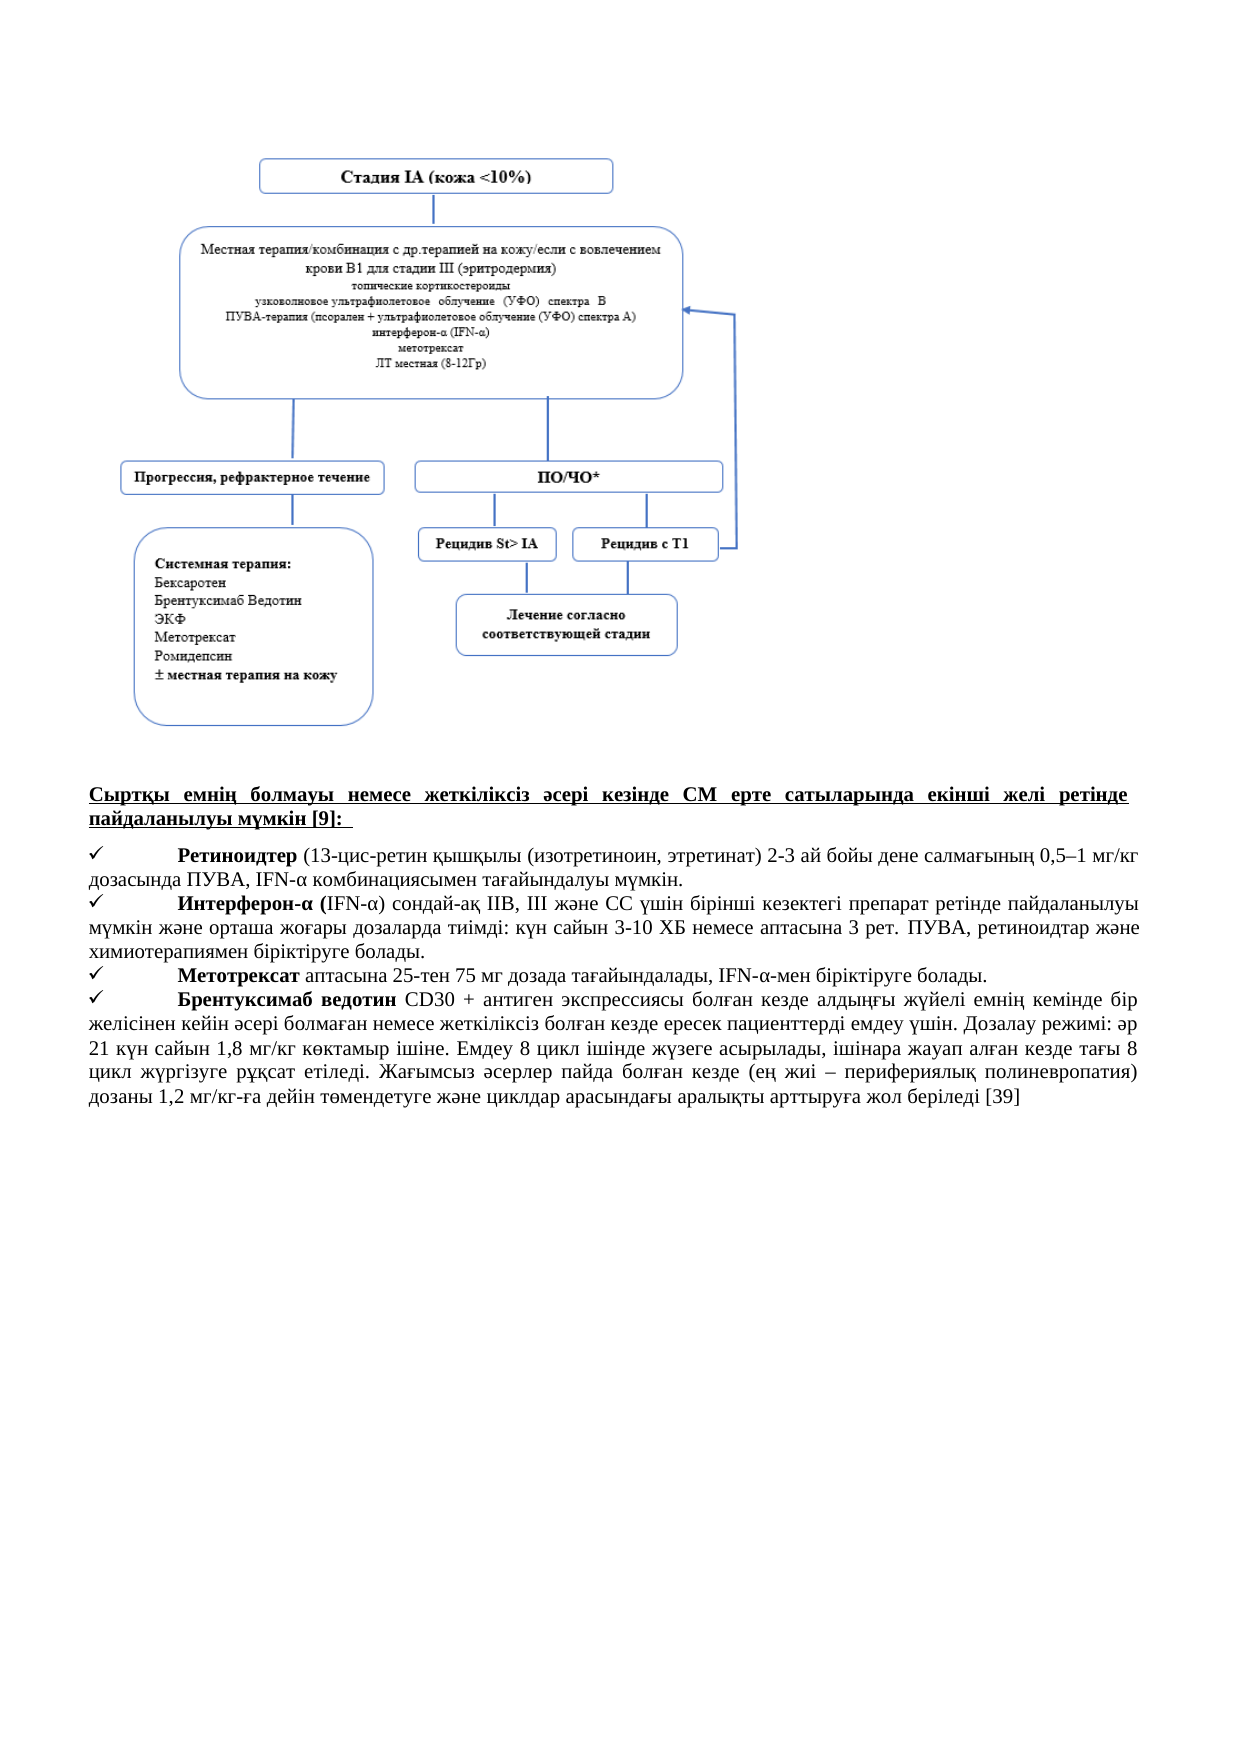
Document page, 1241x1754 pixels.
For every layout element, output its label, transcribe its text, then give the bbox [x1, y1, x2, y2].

list Брентуксимаб ведотин CD30 + антиген экспрессиясы болған кезде алдыңғы жүйелі емнің кемінде бір желісінен кейін әсері болмаған немесе жеткіліксіз болған кезде ересек пациенттерді емдеу үшін. Дозалау режимі: әр 21 күн сайын 1,8 мг/кг көктамыр ішіне. Емдеу 8 цикл ішінде жүзеге асырылады, ішінара жауап алған кезде тағы 8 цикл жүргізуге рұқсат етіледі. Жағымсыз әсерлер пайда болған кезде (ең жиі – перифериялық полиневропатия) дозаны 1,2 мг/кг-ға дейін төмендетуге және циклдар арасындағы аралықты арттыруға жол беріледі [39] [87, 987, 1140, 1108]
list Ретиноидтер (13-цис-ретин қышқылы (изотретиноин, этретинат) 2-3 ай бойы дене салмағының 0,5–1 мг/кг дозасында ПУВА, IFN-α комбинациясымен тағайындалуы мүмкін. [87, 843, 1140, 891]
list Интерферон-α (IFN-α) сондай-ақ IIВ, III және СС үшін бірінші кезектегі препарат ретінде пайдаланылуы мүмкін және орташа жоғары дозаларда тиімді: күн сайын 3-10 ХБ немесе аптасына 3 рет. ПУВА, ретиноидтар және химиотерапиямен біріктіруге болады. [87, 891, 1140, 963]
list Метотрексат аптасына 25-тен 75 мг дозада тағайындалады, IFN-α-мен біріктіруге болады. [87, 963, 1140, 987]
text Сыртқы емнің болмауы немесе жеткіліксіз әсері кезінде СМ ерте сатыларында екінші желі ретінде пайдаланылуы мүмкін [9]: [88, 804, 1129, 830]
picture [88, 118, 772, 764]
text Сыртқы емнің болмауы немесе жеткіліксіз әсері кезінде СМ ерте сатыларында екінші желі ретінде пайдаланылуы мүмкін [9]: [88, 782, 1129, 803]
